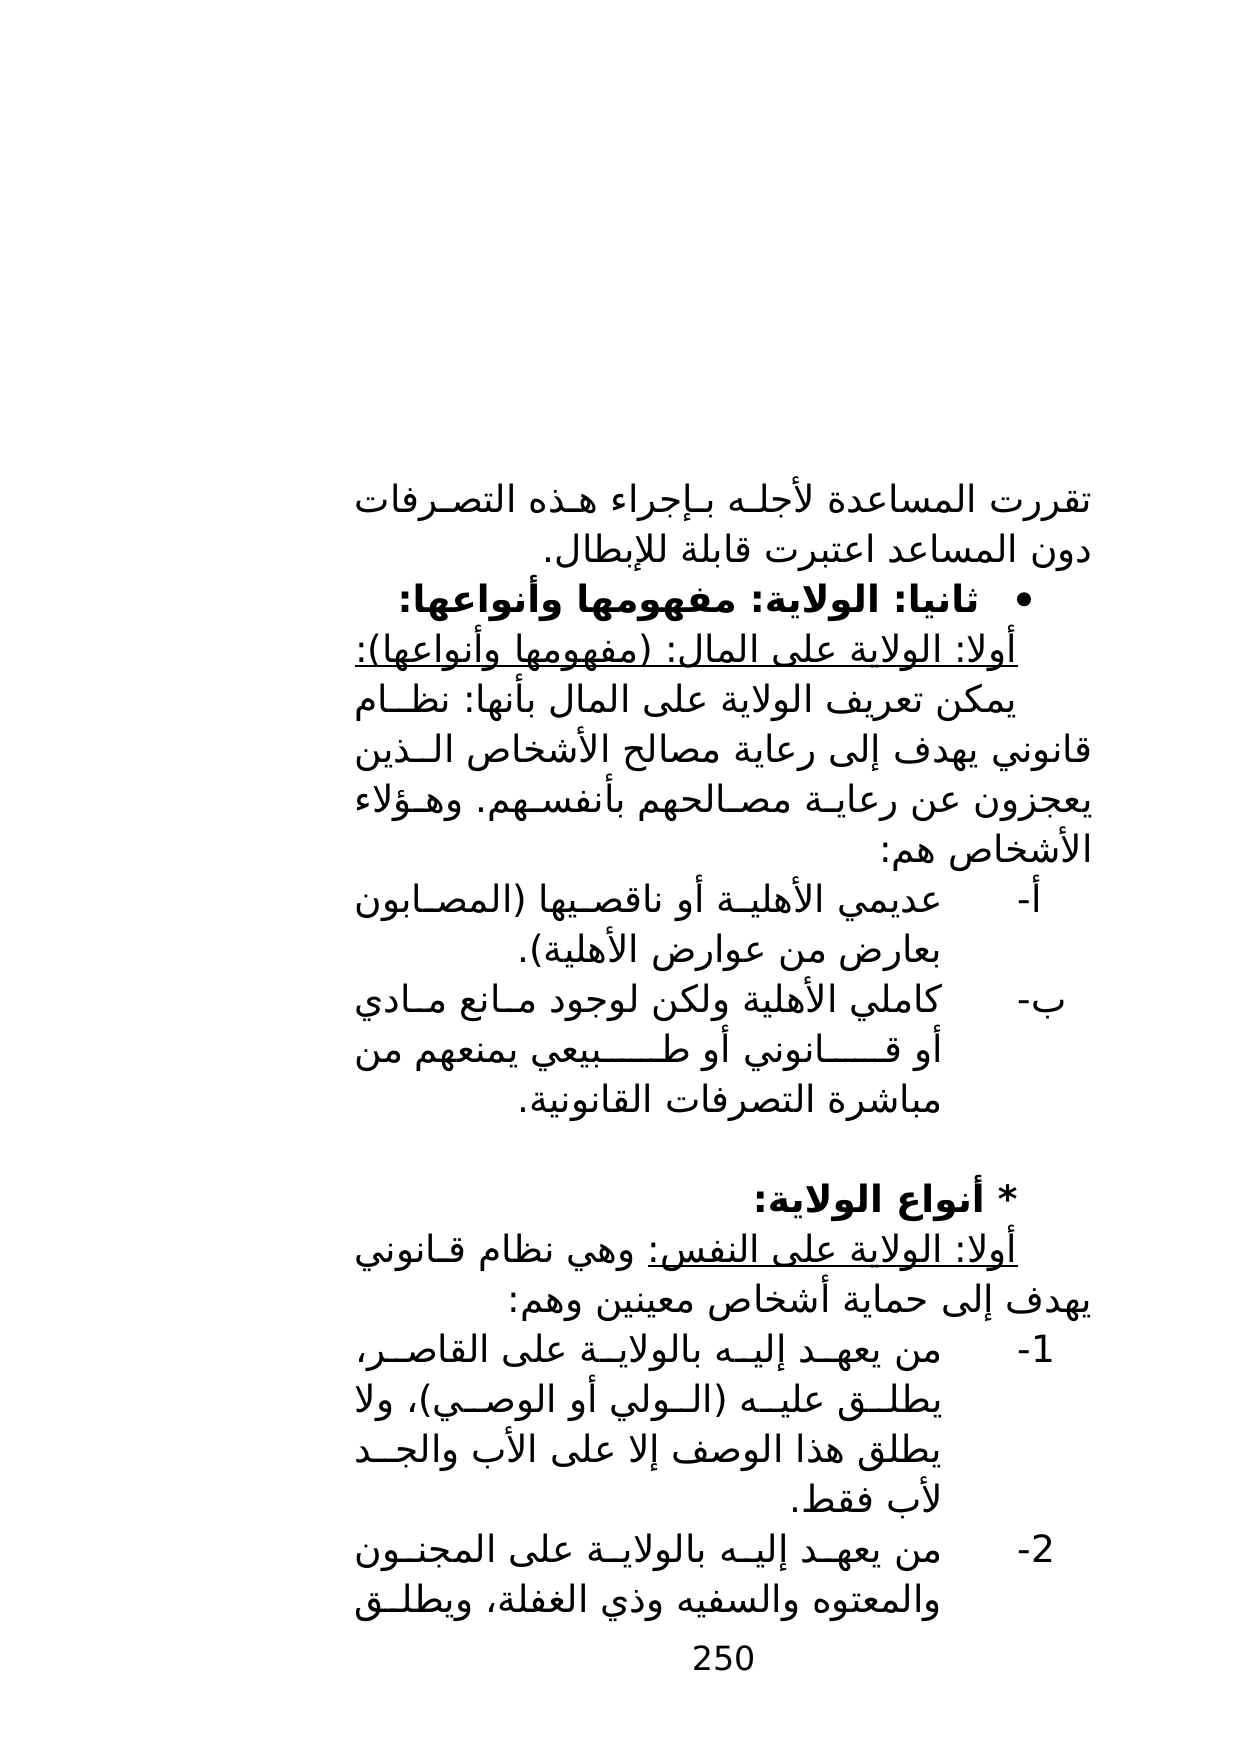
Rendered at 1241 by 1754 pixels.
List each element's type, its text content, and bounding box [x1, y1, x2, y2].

text يمكن تعريف الولاية على المال بأنها: نظام قانوني يهدف إلى رعاية مصالح الأشخاص الذين يعجزون عن رعاية مصالحهم بأنفسهم. وهؤلاء الأشخاص هم: [354, 672, 1092, 872]
list من يعهد إليه بالولاية على القاصر، يطلق عليه (الولي أو الوصي)، ولا يطلق هذا الوصف إلا على الأب والجد لأب فقط. [354, 1322, 1017, 1522]
list عديمي الأهلية أو ناقصيها (المصابون بعارض من عوارض الأهلية). [354, 872, 1017, 972]
list كاملي الأهلية ولكن لوجود مانع مادي أو قانوني أو طبيعي يمنعهم من مباشرة التصرفات القانونية. [354, 972, 1017, 1122]
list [354, 1522, 1017, 1622]
text * أنواع الولاية: [354, 1172, 1092, 1222]
list ثانيا: الولاية: مفهومها وأنواعها: [354, 572, 1017, 622]
text أولا: الولاية على النفس: وهي نظام قانوني يهدف إلى حماية أشخاص معينين وهم: [354, 1222, 1092, 1322]
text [354, 472, 1092, 572]
text أولا: الولاية على المال: (مفهومها وأنواعها): [354, 622, 1092, 672]
